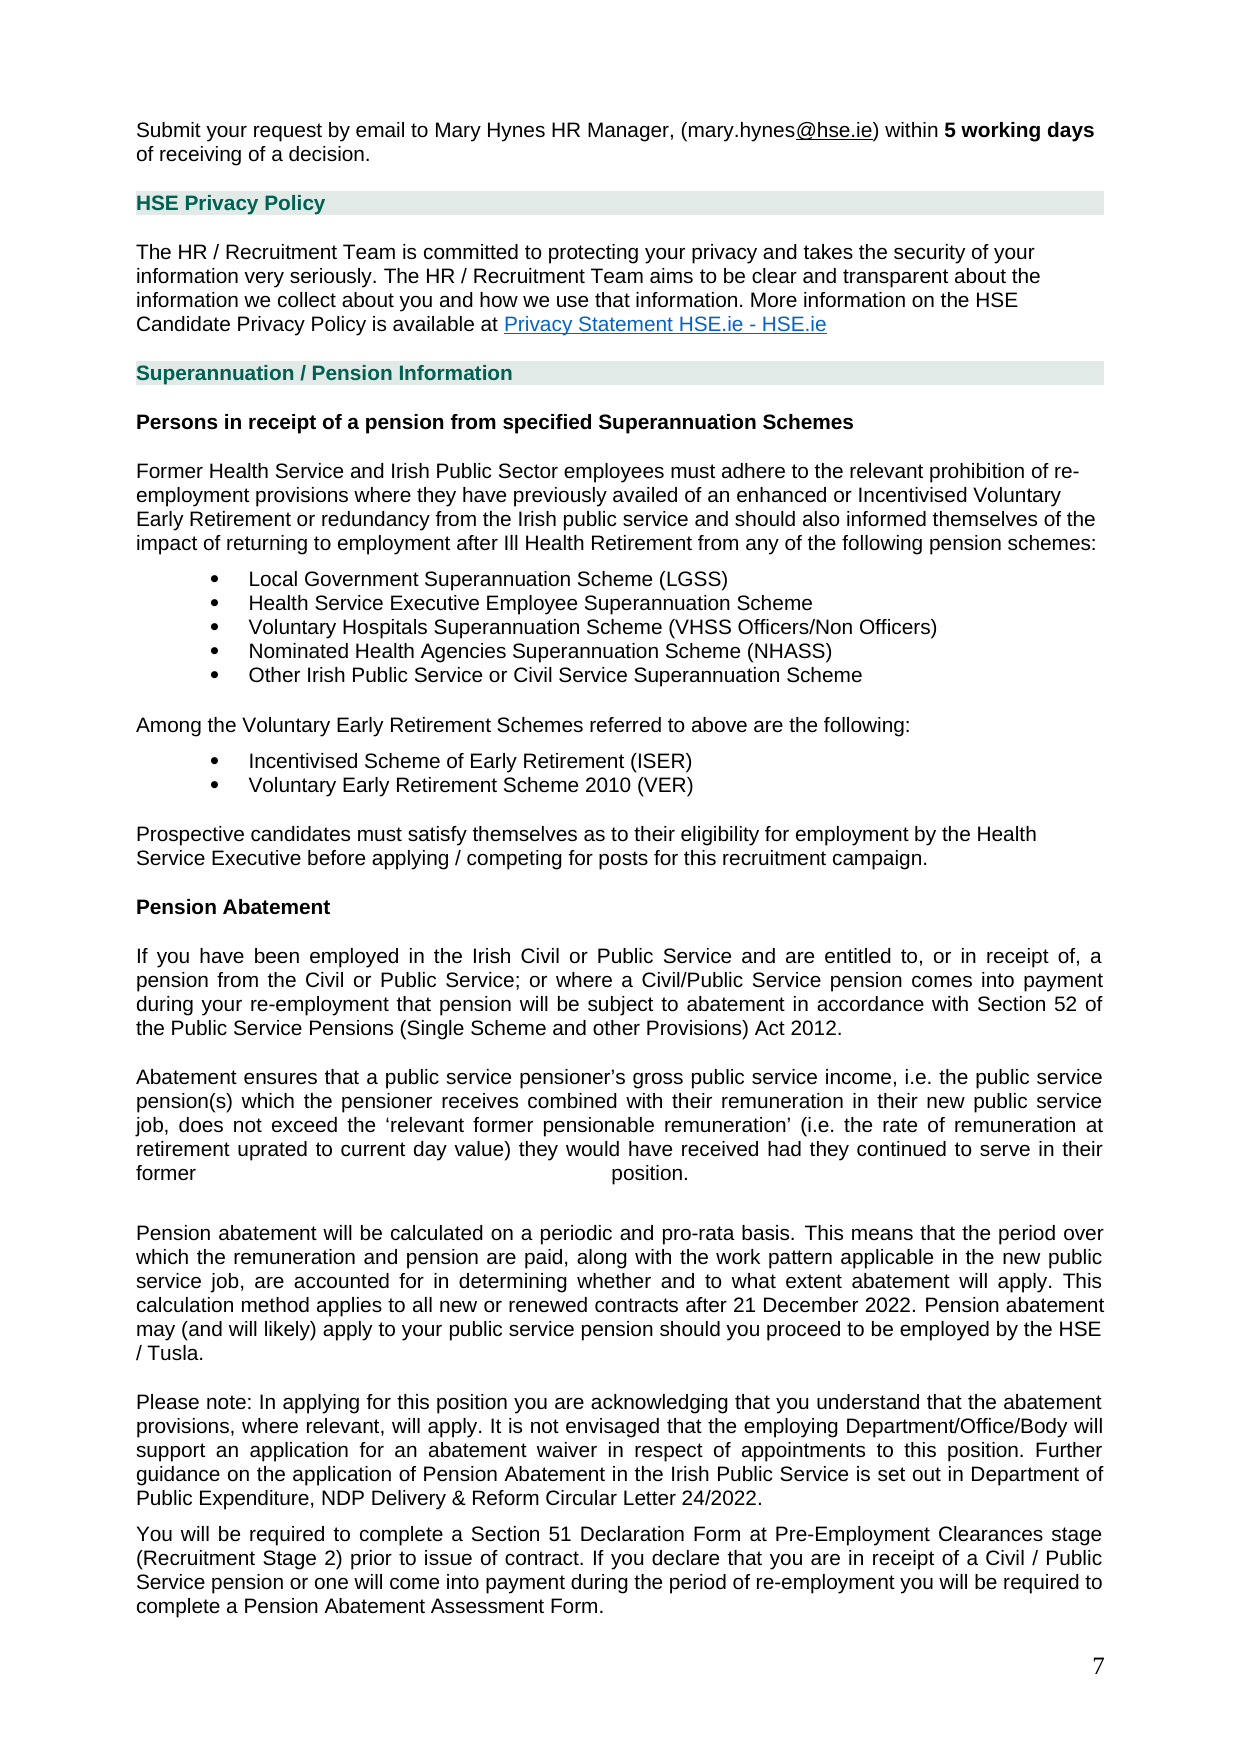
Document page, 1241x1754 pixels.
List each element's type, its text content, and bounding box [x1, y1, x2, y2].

text Abatement ensures that a public service pensioner’s gross public service income, i.e. the public service pension(s) which the pensioner receives combined with their remuneration in their new public service job, does not exceed the ‘relevant former pensionable remuneration’ (i.e. the rate of remuneration at retirement uprated to current day value) they would have received had they continued to serve in their former position. [136, 1065, 1104, 1208]
list Nominated Health Agencies Superannuation Scheme (NHASS) [211, 639, 1104, 663]
list Voluntary Hospitals Superannuation Scheme (VHSS Officers/Non Officers) [211, 615, 1104, 639]
text Pension Abatement [136, 895, 1104, 919]
list Voluntary Early Retirement Scheme 2010 (VER) [211, 773, 1104, 797]
text Prospective candidates must satisfy themselves as to their eligibility for employment by the Health Service Executive before applying / competing for posts for this recruitment campaign. [136, 822, 1104, 870]
text You will be required to complete a Section 51 Declaration Form at Pre-Employment Clearances stage (Recruitment Stage 2) prior to issue of contract. If you declare that you are in receipt of a Civil / Public Service pension or one will come into payment during the period of re-employment you will be required to complete a Pension Abatement Assessment Form. [136, 1522, 1104, 1618]
text Persons in receipt of a pension from specified Superannuation Schemes [136, 410, 1104, 434]
text If you have been employed in the Irish Civil or Public Service and are entitled to, or in receipt of, a pension from the Civil or Public Service; or where a Civil/Public Service pension comes into payment during your re-employment that pension will be subject to abatement in accordance with Section 52 of the Public Service Pensions (Single Scheme and other Provisions) Act 2012. [136, 944, 1104, 1040]
list Other Irish Public Service or Civil Service Superannuation Scheme [211, 663, 1104, 687]
text Please note: In applying for this position you are acknowledging that you understand that the abatement provisions, where relevant, will apply. It is not envisaged that the employing Department/Office/Body will support an application for an abatement waiver in respect of appointments to this position. Further guidance on the application of Pension Abatement in the Irish Public Service is set out in Department of Public Expenditure, NDP Delivery & Reform Circular Letter 24/2022. [136, 1390, 1104, 1509]
text Submit your request by email to Mary Hynes HR Manager, (mary.hynes@hse.ie) within 5 working days of receiving of a decision. [136, 118, 1104, 166]
text Among the Voluntary Early Retirement Schemes referred to above are the following: [136, 712, 1104, 736]
text The HR / Recruitment Team is committed to protecting your privacy and takes the security of your information very seriously. The HR / Recruitment Team aims to be clear and transparent about the information we collect about you and how we use that information. More information on the HSE Candidate Privacy Policy is available at Privacy Statement HSE.ie - HSE.ie [136, 240, 1104, 336]
list Local Government Superannuation Scheme (LGSS) [211, 567, 1104, 591]
subtitle Superannuation / Pension Information [136, 361, 1104, 385]
text Former Health Service and Irish Public Sector employees must adhere to the relevant prohibition of re-employment provisions where they have previously availed of an enhanced or Incentivised Voluntary Early Retirement or redundancy from the Irish public service and should also informed themselves of the impact of returning to employment after Ill Health Retirement from any of the following pension schemes: [136, 459, 1104, 554]
list Incentivised Scheme of Early Retirement (ISER) [211, 749, 1104, 773]
text Pension abatement will be calculated on a periodic and pro-rata basis. This means that the period over which the remuneration and pension are paid, along with the work pattern applicable in the new public service job, are accounted for in determining whether and to what extent abatement will apply. This calculation method applies to all new or renewed contracts after 21 December 2022. Pension abatement may (and will likely) apply to your public service pension should you proceed to be employed by the HSE / Tusla. [136, 1221, 1104, 1365]
list Health Service Executive Employee Superannuation Scheme [211, 591, 1104, 615]
subtitle HSE Privacy Policy [136, 191, 1104, 215]
